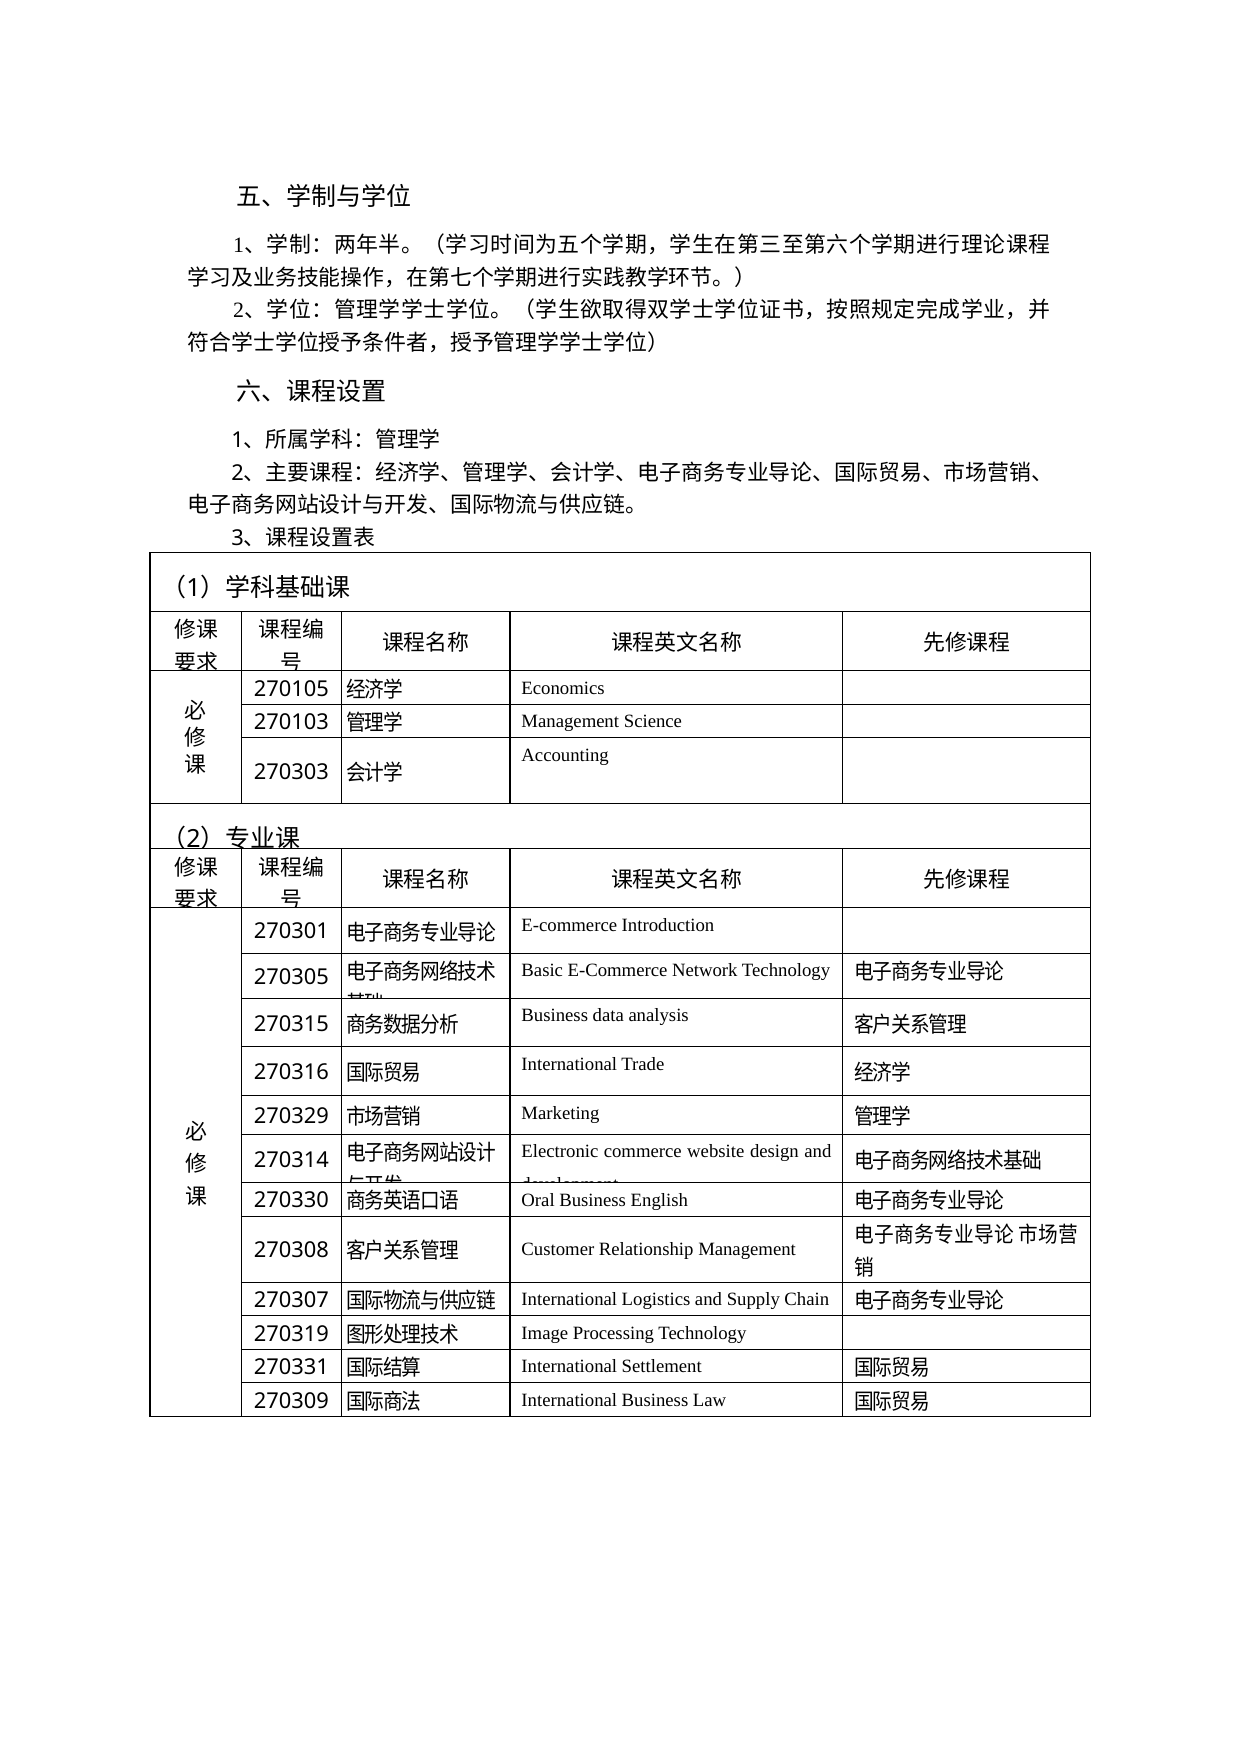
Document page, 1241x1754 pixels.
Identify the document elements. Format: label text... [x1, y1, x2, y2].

table_cell 国际结算 [342, 1350, 509, 1382]
table_cell E-commerce Introduction [511, 908, 842, 952]
text 六、课程设置 [187, 357, 1053, 422]
table_cell 必 修 课 [151, 908, 241, 1416]
table_cell 先修课程 [843, 849, 1090, 907]
table_cell Basic E-Commerce Network Technology [511, 954, 842, 998]
table_cell 电子商务专业导论 [342, 908, 509, 952]
table_cell 270314 [242, 1135, 341, 1182]
table_cell 课程英文名称 [511, 849, 842, 907]
table_cell 市场营销 [342, 1096, 509, 1134]
text 1、学制：两年半。（学习时间为五个学期，学生在第三至第六个学期进行理论课程学习及业务技能操作，在第七个学期进行实践教学环节。） [187, 227, 1053, 292]
table_cell 270316 [242, 1047, 341, 1095]
table_cell 电子商务网站设计与开发 [342, 1135, 509, 1182]
table_cell [843, 738, 1090, 803]
table_cell 国际贸易 [843, 1383, 1090, 1416]
table_cell [843, 908, 1090, 952]
table_cell [843, 705, 1090, 737]
table_cell 修课 要求 [151, 612, 241, 670]
table_cell Economics [511, 671, 842, 704]
table_cell 会计学 [342, 738, 509, 803]
table_cell Customer Relationship Management [511, 1217, 842, 1282]
table_cell 270309 [242, 1383, 341, 1416]
table_cell 270308 [242, 1217, 341, 1282]
table_cell 电子商务网络技术基础 [342, 954, 509, 998]
table_cell 270103 [242, 705, 341, 737]
table_cell 商务英语口语 [342, 1183, 509, 1216]
table_cell 课程编号 [242, 849, 341, 907]
table_cell 270319 [242, 1316, 341, 1349]
table_cell 270303 [242, 738, 341, 803]
table_cell 电子商务专业导论 市场营销 [843, 1217, 1090, 1282]
table_cell 客户关系管理 [843, 999, 1090, 1046]
table_cell International Business Law [511, 1383, 842, 1416]
table_cell 270307 [242, 1283, 341, 1315]
table_cell （2）专业课 [151, 804, 1090, 848]
table_cell 国际物流与供应链 [342, 1283, 509, 1315]
table_cell International Settlement [511, 1350, 842, 1382]
table_cell 商务数据分析 [342, 999, 509, 1046]
table_cell 必 修 课 [151, 671, 241, 803]
table_cell 图形处理技术 [342, 1316, 509, 1349]
table_cell Marketing [511, 1096, 842, 1134]
table_cell 电子商务专业导论 [843, 1183, 1090, 1216]
table_cell 电子商务网络技术基础 [843, 1135, 1090, 1182]
table_cell Management Science [511, 705, 842, 737]
text 3、课程设置表 [187, 519, 1053, 552]
table_cell Oral Business English [511, 1183, 842, 1216]
table_cell 客户关系管理 [342, 1217, 509, 1282]
table_cell [843, 671, 1090, 704]
text 2、学位：管理学学士学位。（学生欲取得双学士学位证书，按照规定完成学业，并符合学士学位授予条件者，授予管理学学士学位） [187, 292, 1053, 357]
table_cell 课程编号 [242, 612, 341, 670]
table_cell 270105 [242, 671, 341, 704]
text 2、主要课程：经济学、管理学、会计学、电子商务专业导论、国际贸易、市场营销、电子商务网站设计与开发、国际物流与供应链。 [187, 454, 1053, 519]
table_cell 270301 [242, 908, 341, 952]
table_cell Accounting [511, 738, 842, 803]
table_cell 管理学 [342, 705, 509, 737]
text 五、学制与学位 [187, 162, 1053, 227]
table_cell Electronic commerce website design and development [511, 1135, 842, 1182]
table_header （1）学科基础课 [151, 553, 1090, 611]
table_cell Image Processing Technology [511, 1316, 842, 1349]
table_cell 先修课程 [843, 612, 1090, 670]
text 1、所属学科：管理学 [187, 422, 1053, 454]
table_cell 经济学 [342, 671, 509, 704]
table_cell 270315 [242, 999, 341, 1046]
table_cell 国际贸易 [843, 1350, 1090, 1382]
table_cell 管理学 [843, 1096, 1090, 1134]
table_cell 电子商务专业导论 [843, 1283, 1090, 1315]
table_cell [843, 1316, 1090, 1349]
table_cell 修课 要求 [151, 849, 241, 907]
table_cell 电子商务专业导论 [843, 954, 1090, 998]
table_cell 经济学 [843, 1047, 1090, 1095]
table_cell 课程名称 [342, 612, 509, 670]
table_cell 270305 [242, 954, 341, 998]
table_cell 课程英文名称 [511, 612, 842, 670]
table_cell 270329 [242, 1096, 341, 1134]
table_cell International Trade [511, 1047, 842, 1095]
table_cell 课程名称 [342, 849, 509, 907]
table_cell International Logistics and Supply Chain [511, 1283, 842, 1315]
table_cell 270330 [242, 1183, 341, 1216]
table_cell Business data analysis [511, 999, 842, 1046]
table_cell 国际商法 [342, 1383, 509, 1416]
table_cell 270331 [242, 1350, 341, 1382]
table_cell 国际贸易 [342, 1047, 509, 1095]
